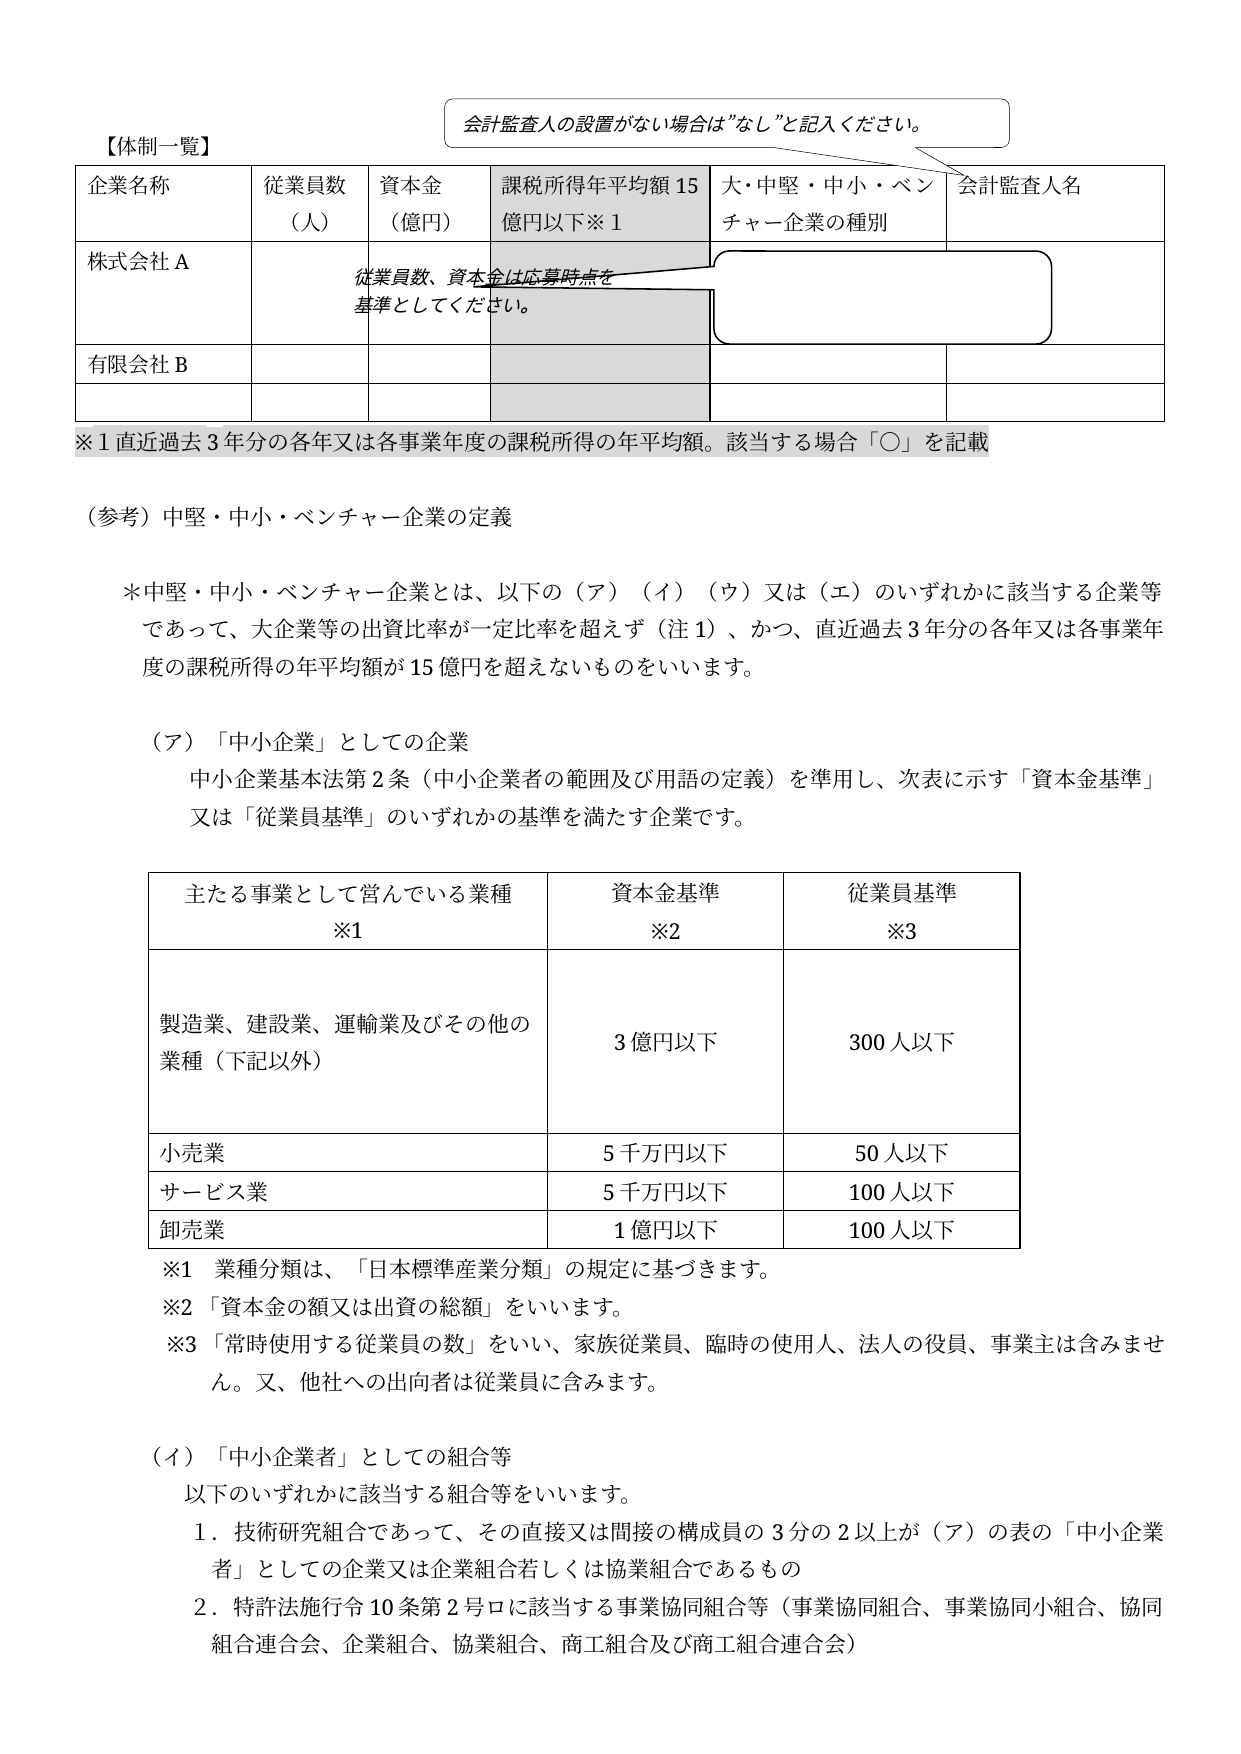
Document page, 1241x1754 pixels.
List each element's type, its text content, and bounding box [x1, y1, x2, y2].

table_cell 100人以下 [784, 1211, 1019, 1248]
table_cell 有限会社B [76, 345, 251, 383]
table_cell [491, 384, 709, 421]
table_header 主たる事業として営んでいる業種 ※1 [149, 873, 547, 949]
table_cell [369, 345, 490, 383]
table_cell サービス業 [149, 1172, 547, 1210]
text ２．特許法施行令10条第2号ロに該当する事業協同組合等（事業協同組合、事業協同小組合、協同組合連合会、企業組合、協業組合、商工組合及び商工組合連合会） [189, 1587, 1165, 1662]
table_cell 5千万円以下 [548, 1134, 783, 1171]
table_cell ※2 [548, 911, 783, 949]
table_cell 株式会社A [76, 242, 251, 344]
table_cell 3億円以下 [548, 950, 783, 1133]
table_cell 卸売業 [149, 1211, 547, 1248]
table_cell [711, 384, 946, 421]
table_cell 1億円以下 [548, 1211, 783, 1248]
table_cell 100人以下 [784, 1172, 1019, 1210]
text 【体制一覧】 [919, 127, 1165, 164]
table_cell 300人以下 [784, 950, 1019, 1133]
table_cell 製造業、建設業、運輸業及びその他の業種（下記以外） [149, 950, 547, 1133]
table_cell [711, 345, 946, 383]
table_cell [491, 242, 709, 284]
table_cell [491, 288, 709, 344]
table_cell 5千万円以下 [548, 1172, 783, 1210]
table_cell [252, 345, 368, 383]
table_cell [711, 291, 722, 344]
table_cell [947, 242, 1164, 344]
text 【体制一覧】 [75, 127, 877, 164]
table_header 会計監査人名 [947, 166, 1164, 241]
table_cell [947, 345, 1164, 383]
table_cell 50人以下 [784, 1134, 1019, 1171]
table_cell 小売業 [149, 1134, 547, 1171]
table_header 資本金 （億円） [369, 166, 490, 241]
text ※3 「常時使用する従業員の数」をいい、家族従業員、臨時の使用人、法人の役員、事業主は含みません。又、他社への出向者は従業員に含みます。 [167, 1324, 1165, 1399]
table_header 課税所得年平均額15億円以下※１ [491, 166, 709, 241]
table_cell [369, 242, 490, 344]
text ＊中堅・中小・ベンチャー企業とは、以下の（ア）（イ）（ウ）又は（エ）のいずれかに該当する企業等であって、大企業等の出資比率が一定比率を超えず（注1）、かつ、直近過去3年分の各年又は各事業年度の課税所得の年平均額が15億円を超えないものをいいます。 [121, 572, 1165, 685]
table_header 従業員基準 [784, 873, 1019, 911]
text １．技術研究組合であって、その直接又は間接の構成員の3分の2以上が（ア）の表の「中小企業者」としての企業又は企業組合若しくは協業組合であるもの [189, 1512, 1165, 1587]
text 以下のいずれかに該当する組合等をいいます。 [141, 1474, 1165, 1512]
text （イ）「中小企業者」としての組合等 [141, 1437, 1165, 1474]
text （ア）「中小企業」としての企業 [141, 722, 1165, 760]
table_header 資本金基準 [548, 873, 783, 911]
table_cell ※3 [784, 911, 1019, 949]
table_header 従業員数 （人） [252, 166, 368, 241]
table_cell [252, 242, 368, 344]
text 中小企業基本法第2条（中小企業者の範囲及び用語の定義）を準用し、次表に示す「資本金基準」又は「従業員基準」のいずれかの基準を満たす企業です。 [189, 760, 1165, 835]
text ※1 業種分類は、「日本標準産業分類」の規定に基づきます。 [75, 1249, 1165, 1287]
table_cell [369, 384, 490, 421]
table_header 企業名称 [76, 166, 251, 241]
table_cell [76, 384, 251, 421]
text ※１直近過去3年分の各年又は各事業年度の課税所得の年平均額。該当する場合「○」を記載 [75, 422, 1165, 460]
table_cell [947, 384, 1164, 421]
text （参考）中堅・中小・ベンチャー企業の定義 [75, 497, 1165, 535]
table_cell [491, 345, 709, 383]
table_header 大･中堅・中小・ベンチャー企業の種別 [711, 166, 946, 241]
table_cell [711, 242, 946, 265]
table_cell [252, 384, 368, 421]
text ※2 「資本金の額又は出資の総額」をいいます。 [75, 1287, 1165, 1324]
